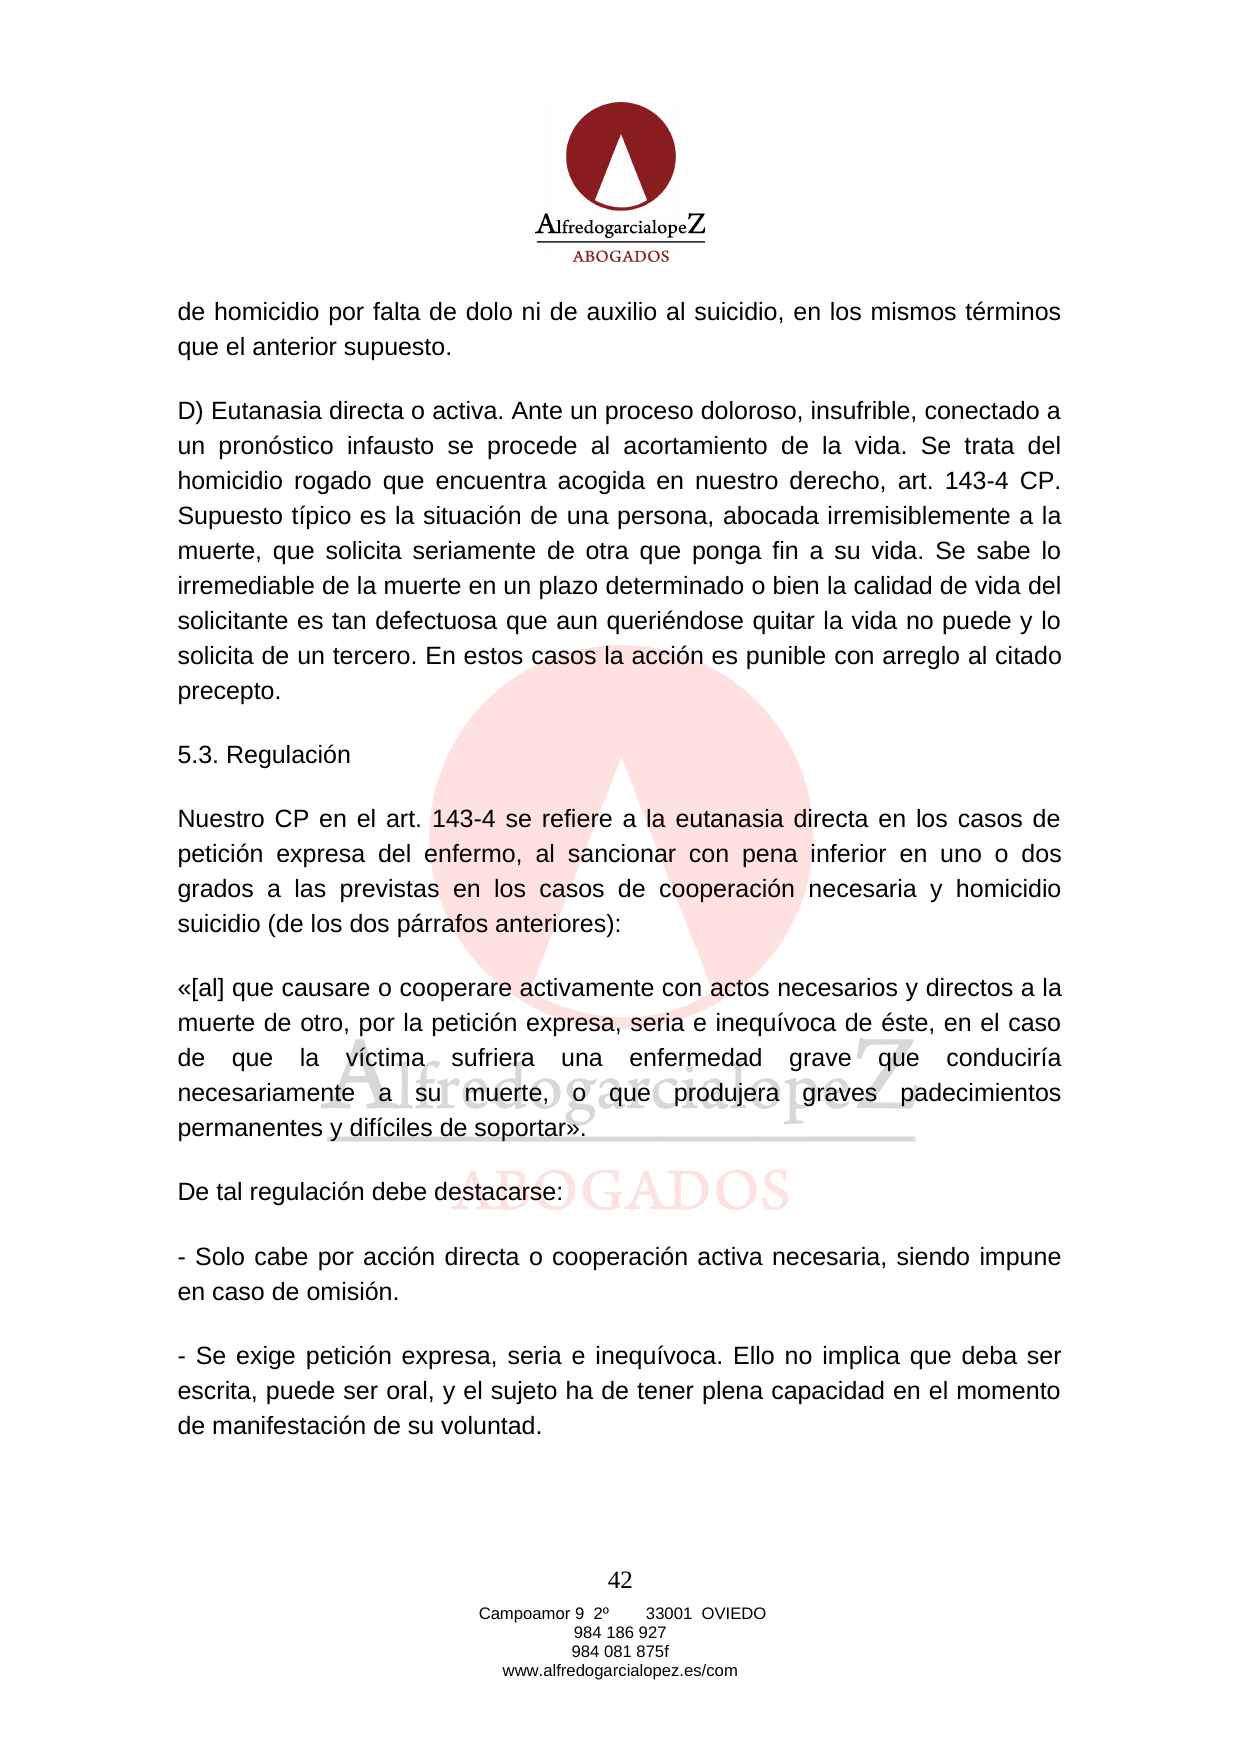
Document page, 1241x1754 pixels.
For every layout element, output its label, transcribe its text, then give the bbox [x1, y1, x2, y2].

text D) Eutanasia directa o activa. Ante un proceso doloroso, insufrible, conectado a un pronóstico infausto se procede al acortamiento de la vida. Se trata del homicidio rogado que encuentra acogida en nuestro derecho, art. 143-4 CP. Supuesto típico es la situación de una persona, abocada irremisiblemente a la muerte, que solicita seriamente de otra que ponga fin a su vida. Se sabe lo irremediable de la muerte en un plazo determinado o bien la calidad de vida del solicitante es tan defectuosa que aun queriéndose quitar la vida no puede y lo solicita de un tercero. En estos casos la acción es punible con arreglo al citado precepto. [177, 389, 1063, 704]
picture [535, 102, 705, 262]
text De tal regulación debe destacarse: [177, 1171, 1063, 1206]
text - Solo cabe por acción directa o cooperación activa necesaria, siendo impune en caso de omisión. [177, 1235, 1063, 1305]
text 5.3. Regulación [177, 733, 1063, 768]
text - Se exige petición expresa, seria e inequívoca. Ello no implica que deba ser escrita, puede ser oral, y el sujeto ha de tener plena capacidad en el momento de manifestación de su voluntad. [177, 1334, 1063, 1439]
text Nuestro CP en el art. 143-4 se refiere a la eutanasia directa en los casos de petición expresa del enfermo, al sancionar con pena inferior en uno o dos grados a las previstas en los casos de cooperación necesaria y homicidio suicidio (de los dos párrafos anteriores): [177, 798, 1063, 938]
text «[al] que causare o cooperare activamente con actos necesarios y directos a la muerte de otro, por la petición expresa, seria e inequívoca de éste, en el caso de que la víctima sufriera una enfermedad grave que conduciría necesariamente a su muerte, o que produjera graves padecimientos permanentes y difíciles de soportar». [177, 967, 1063, 1142]
